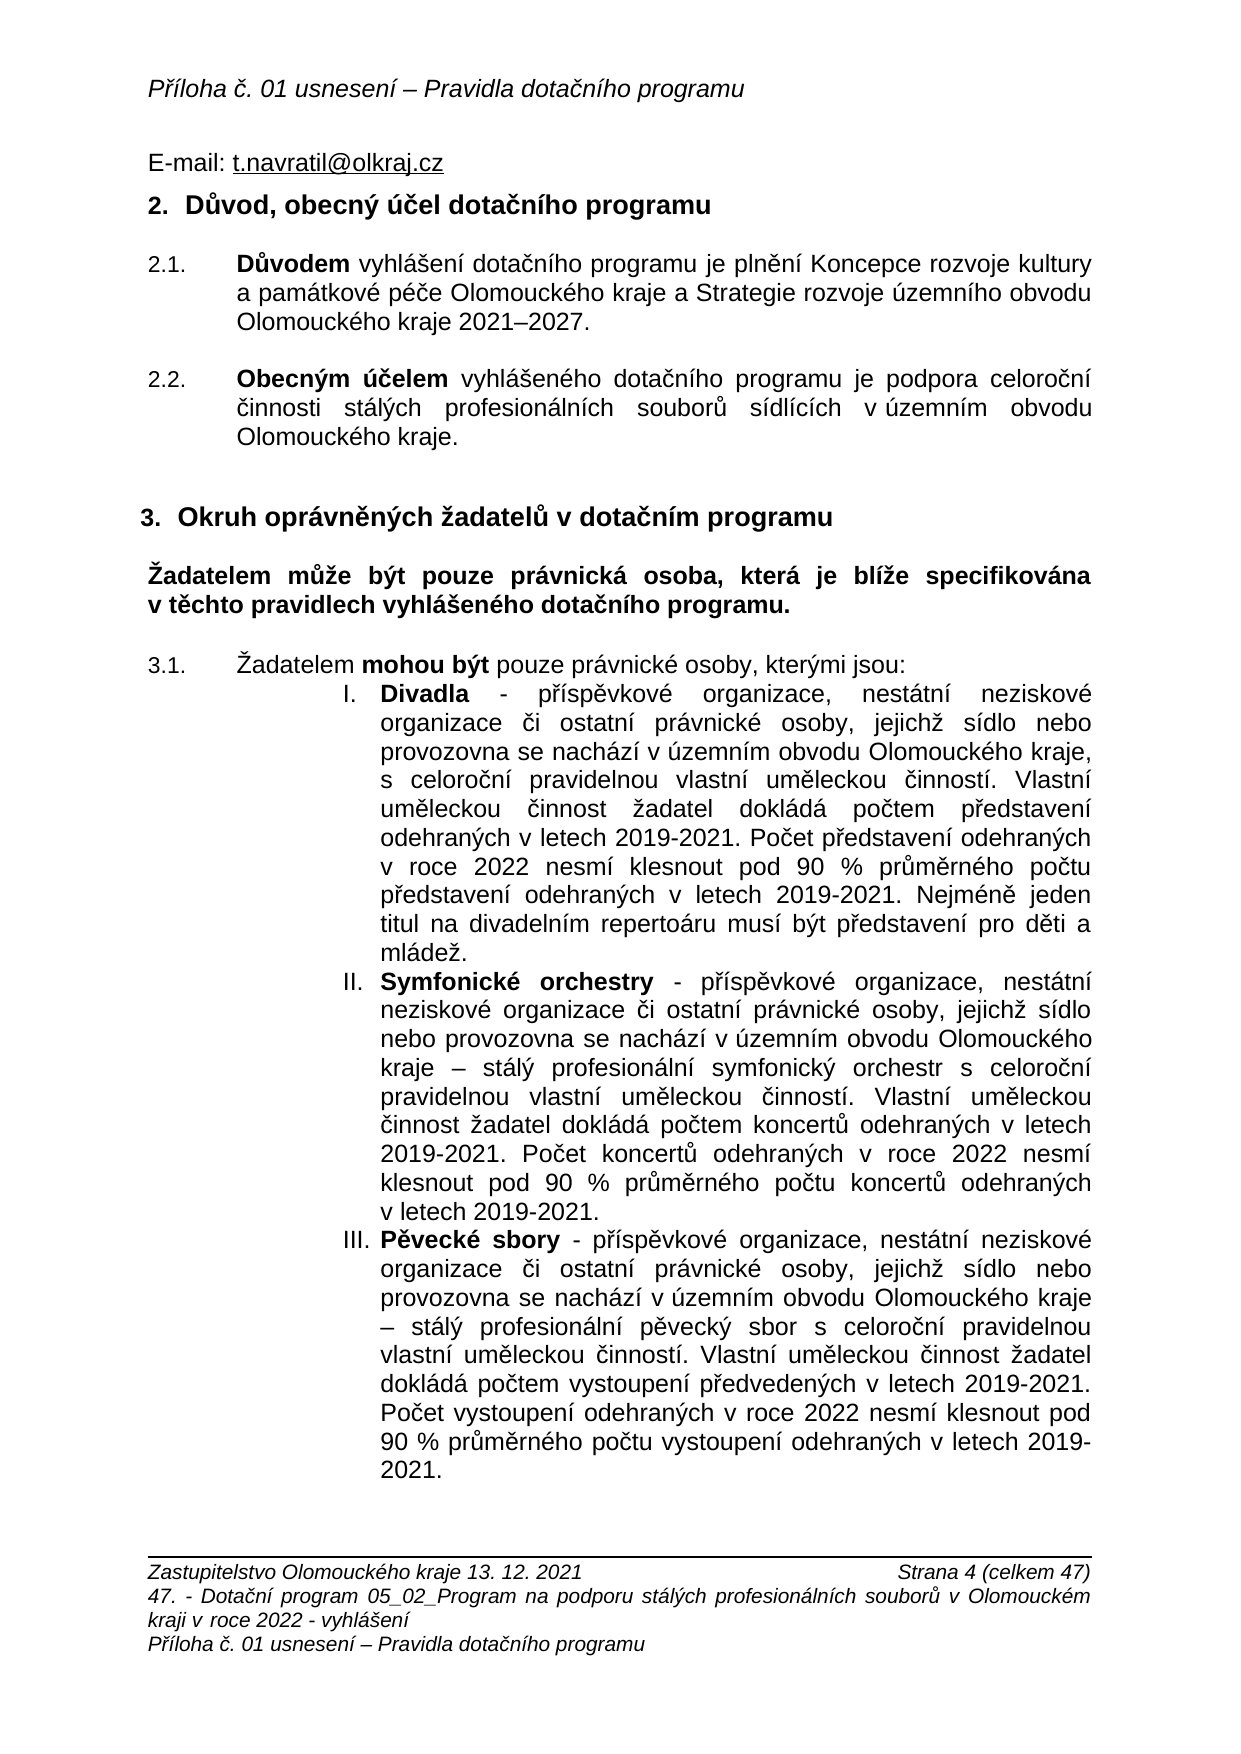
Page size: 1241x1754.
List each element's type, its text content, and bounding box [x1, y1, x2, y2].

list Pěvecké sbory - příspěvkové organizace, nestátní neziskové organizace či ostatní právnické osoby, jejichž sídlo nebo provozovna se nachází v územním obvodu Olomouckého kraje – stálý profesionální pěvecký sbor s celoroční pravidelnou vlastní uměleckou činností. Vlastní uměleckou činnost žadatel dokládá počtem vystoupení předvedených v letech 2019-2021. Počet vystoupení odehraných v roce 2022 nesmí klesnout pod 90 % průměrného počtu vystoupení odehraných v letech 2019-2021. [343, 1225, 1092, 1484]
list Důvod, obecný účel dotačního programu [148, 189, 1092, 220]
list Obecným účelem vyhlášeného dotačního programu je podpora celoroční činnosti stálých profesionálních souborů sídlících v územním obvodu Olomouckého kraje. [148, 364, 1092, 450]
list Divadla - příspěvkové organizace, nestátní neziskové organizace či ostatní právnické osoby, jejichž sídlo nebo provozovna se nachází v územním obvodu Olomouckého kraje, s celoroční pravidelnou vlastní uměleckou činností. Vlastní uměleckou činnost žadatel dokládá počtem představení odehraných v letech 2019-2021. Počet představení odehraných v roce 2022 nesmí klesnout pod 90 % průměrného počtu představení odehraných v letech 2019-2021. Nejméně jeden titul na divadelním repertoáru musí být představení pro děti a mládež. [343, 679, 1092, 967]
list Symfonické orchestry - příspěvkové organizace, nestátní neziskové organizace či ostatní právnické osoby, jejichž sídlo nebo provozovna se nachází v územním obvodu Olomouckého kraje – stálý profesionální symfonický orchestr s celoroční pravidelnou vlastní uměleckou činností. Vlastní uměleckou činnost žadatel dokládá počtem koncertů odehraných v letech 2019-2021. Počet koncertů odehraných v roce 2022 nesmí klesnout pod 90 % průměrného počtu koncertů odehraných v letech 2019-2021. [343, 967, 1092, 1225]
list Žadatelem může být pouze právnická osoba, která je blíže specifikována v těchto pravidlech vyhlášeného dotačního programu. [148, 561, 1092, 619]
list Důvodem vyhlášení dotačního programu je plnění Koncepce rozvoje kultury a památkové péče Olomouckého kraje a Strategie rozvoje územního obvodu Olomouckého kraje 2021–2027. [148, 249, 1092, 335]
list Okruh oprávněných žadatelů v dotačním programu [140, 501, 1092, 532]
list Žadatelem mohou být pouze právnické osoby, kterými jsou: [148, 650, 1092, 679]
text E-mail: t.navratil@olkraj.cz [148, 148, 1092, 176]
